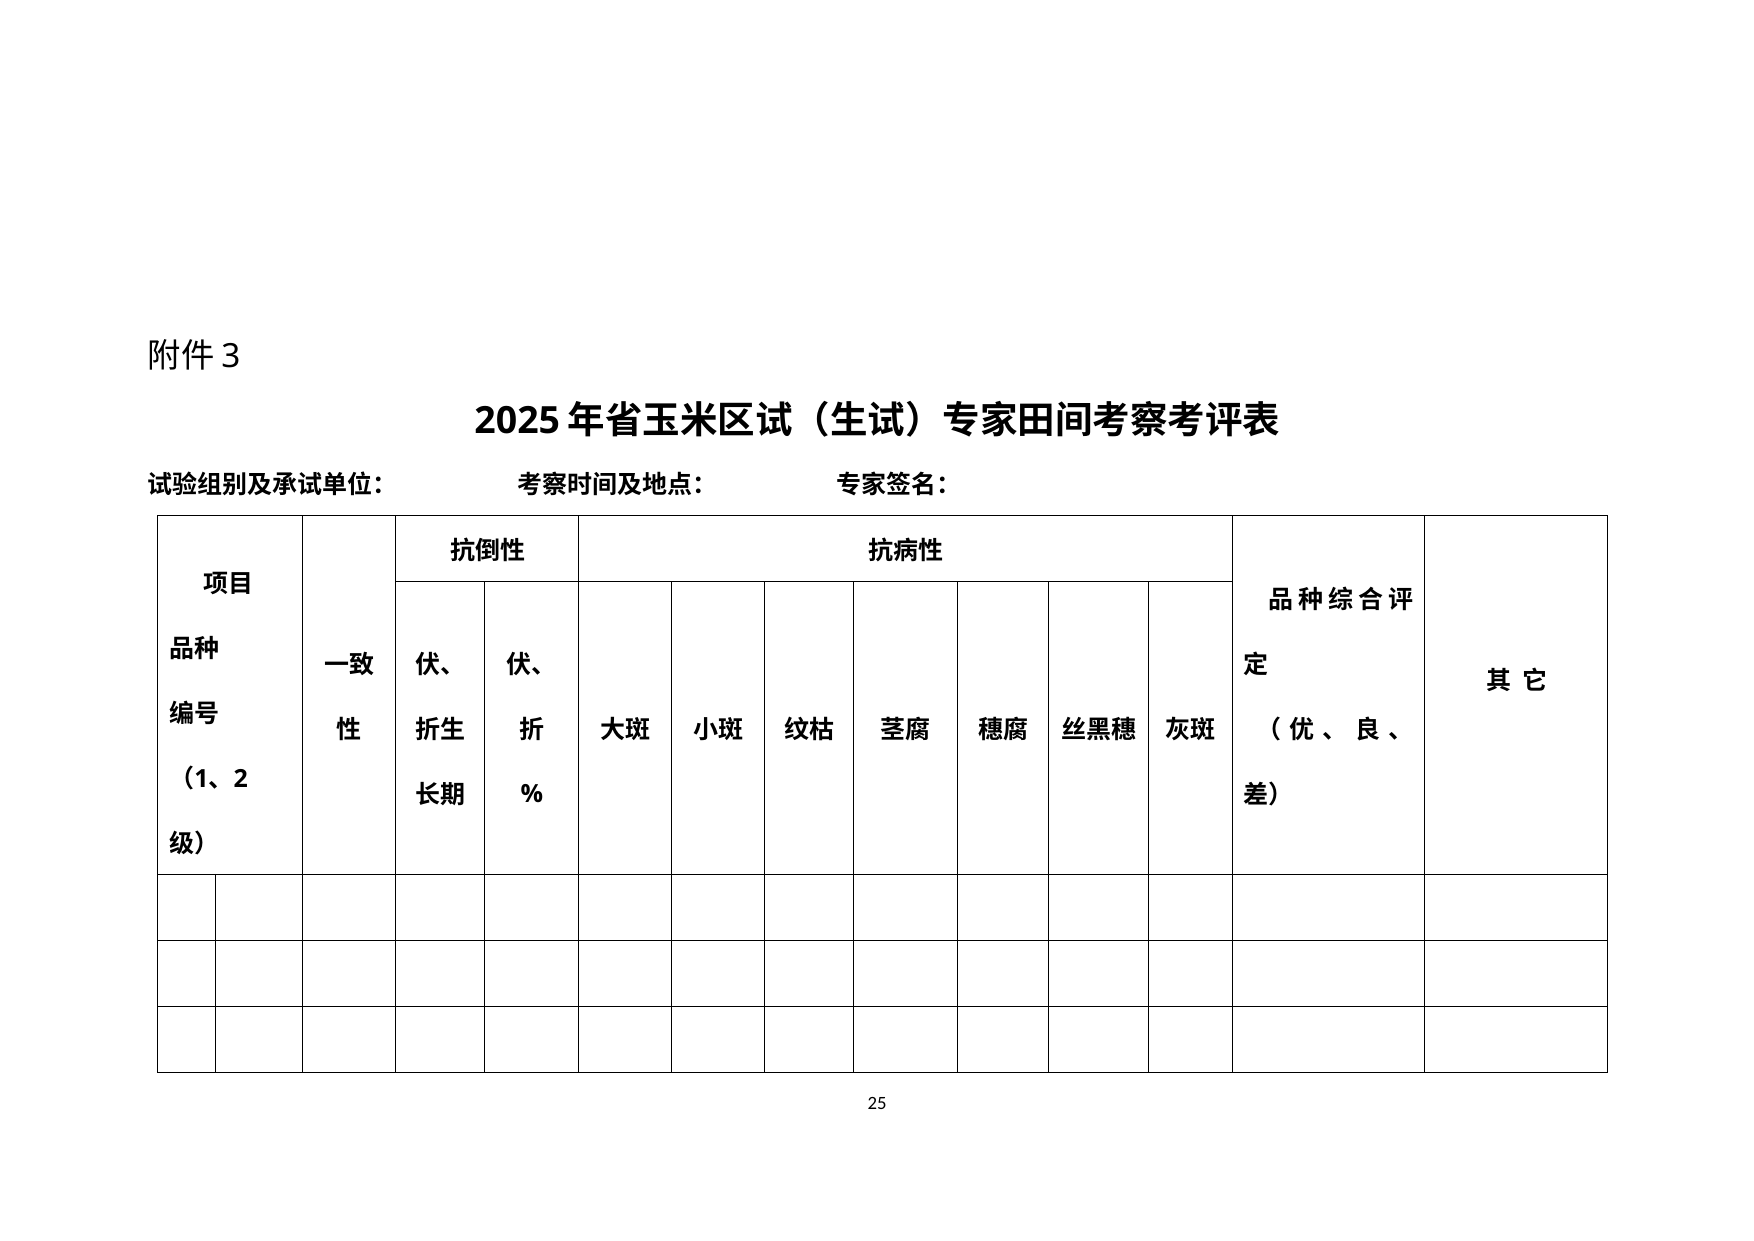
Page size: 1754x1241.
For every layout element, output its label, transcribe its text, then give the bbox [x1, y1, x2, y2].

table_cell [765, 941, 853, 1006]
table_cell [1149, 1007, 1232, 1072]
table_cell [303, 875, 395, 940]
table_cell [1049, 941, 1148, 1006]
table_cell [958, 1007, 1048, 1072]
table_cell [958, 941, 1048, 1006]
table_cell [1233, 875, 1424, 940]
table_cell [216, 875, 302, 940]
table_cell [1149, 941, 1232, 1006]
table_cell 茎腐 [854, 582, 957, 874]
table_cell 穗腐 [958, 582, 1048, 874]
table_cell 伏、折生长期 [396, 582, 484, 874]
table_cell [579, 1007, 671, 1072]
table_cell [303, 1007, 395, 1072]
table_cell [854, 1007, 957, 1072]
text 2025年省玉米区试（生试）专家田间考察考评表 [148, 385, 1606, 450]
table_cell [854, 875, 957, 940]
table_cell [579, 875, 671, 940]
table_cell 灰斑 [1149, 582, 1232, 874]
table_cell [485, 875, 578, 940]
table_header 其 它 [1425, 516, 1607, 874]
table_cell [485, 941, 578, 1006]
table_cell [854, 941, 957, 1006]
table_cell 纹枯 [765, 582, 853, 874]
table_cell [158, 941, 215, 1006]
text 附件3 [148, 320, 1606, 385]
table_cell [1233, 941, 1424, 1006]
table_header 品种综合评定 （优、良、差） [1233, 516, 1424, 874]
table_cell [396, 1007, 484, 1072]
table_header 抗倒性 [396, 516, 578, 581]
table_cell [672, 875, 764, 940]
table_cell [765, 1007, 853, 1072]
table_cell [1049, 875, 1148, 940]
table_header 项目 品种 编号 （1、2级） [158, 516, 302, 874]
table_cell [158, 1007, 215, 1072]
text 试验组别及承试单位： 考察时间及地点： 专家签名： [148, 450, 1606, 515]
table_cell [672, 941, 764, 1006]
table_cell [672, 1007, 764, 1072]
table_cell [216, 1007, 302, 1072]
table_cell [958, 875, 1048, 940]
table_cell [1425, 941, 1607, 1006]
table_cell [396, 941, 484, 1006]
table_cell [1425, 875, 1607, 940]
table_cell [765, 875, 853, 940]
table_cell [158, 875, 215, 940]
table_cell 大斑 [579, 582, 671, 874]
table_cell [1233, 1007, 1424, 1072]
table_cell [396, 875, 484, 940]
table_header 抗病性 [579, 516, 1232, 581]
table_cell [216, 941, 302, 1006]
table_header 一致性 [303, 516, 395, 874]
table_cell [1425, 1007, 1607, 1072]
table_cell [485, 1007, 578, 1072]
table_cell [1049, 1007, 1148, 1072]
table_cell [579, 941, 671, 1006]
table_cell 伏、折 % [485, 582, 578, 874]
table_cell 小斑 [672, 582, 764, 874]
table_cell [1149, 875, 1232, 940]
table_cell 丝黑穗 [1049, 582, 1148, 874]
table_cell [303, 941, 395, 1006]
